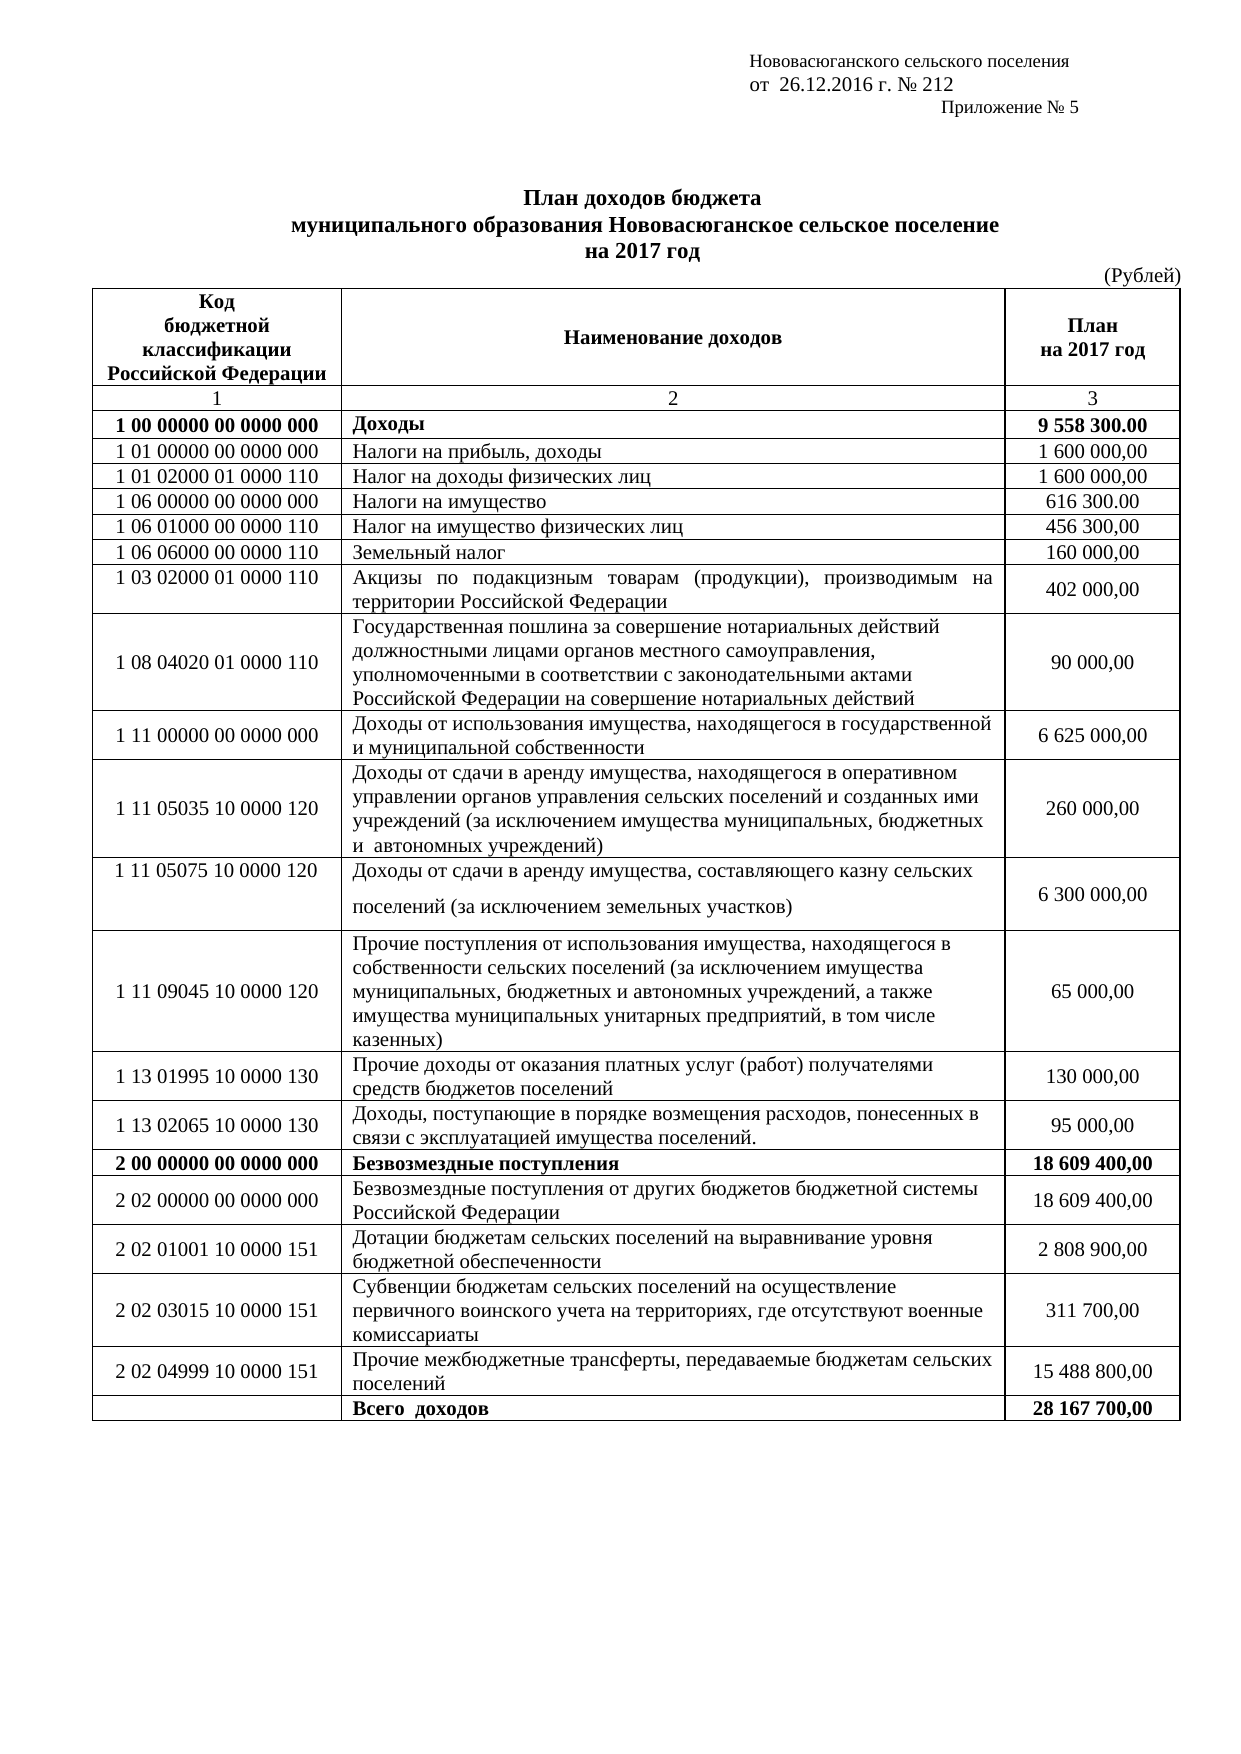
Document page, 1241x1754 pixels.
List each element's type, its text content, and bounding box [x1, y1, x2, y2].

table_cell 1 03 02000 01 0000 110 [93, 565, 341, 613]
table_cell 3 [1006, 386, 1179, 410]
table_cell Доходы от использования имущества, находящегося в государственной и муниципальной собственности [342, 711, 1004, 759]
table_cell 1 06 06000 00 0000 110 [93, 540, 341, 564]
table_cell 1 11 05035 10 0000 120 [93, 760, 341, 857]
table_cell Налоги на прибыль, доходы [342, 439, 1004, 463]
table_cell Доходы, поступающие в порядке возмещения расходов, понесенных в связи с эксплуатацией имущества поселений. [342, 1101, 1004, 1149]
table_cell Безвозмездные поступления от других бюджетов бюджетной системы Российской Федерации [342, 1176, 1004, 1224]
title от 26.12.2016 г. № 212 [103, 72, 1181, 96]
table_cell Безвозмездные поступления [342, 1150, 1004, 1174]
table_cell Субвенции бюджетам сельских поселений на осуществление первичного воинского учета на территориях, где отсутствуют военные комиссариаты [342, 1274, 1004, 1346]
table_cell 1 600 000,00 [1006, 464, 1179, 488]
table_cell 616 300.00 [1006, 489, 1179, 513]
table_cell 9 558 300.00 [1006, 411, 1179, 438]
table_cell Доходы [342, 411, 1004, 438]
table_cell 2 02 01001 10 0000 151 [93, 1225, 341, 1273]
table_cell Земельный налог [342, 540, 1004, 564]
table_cell 2 02 04999 10 0000 151 [93, 1347, 341, 1395]
title План доходов бюджета [103, 184, 1181, 211]
table_cell 1 600 000,00 [1006, 439, 1179, 463]
table_cell 130 000,00 [1006, 1052, 1179, 1100]
table_cell 456 300,00 [1006, 515, 1179, 538]
table_cell 1 06 00000 00 0000 000 [93, 489, 341, 513]
table_cell Прочие поступления от использования имущества, находящегося в собственности сельских поселений (за исключением имущества муниципальных, бюджетных и автономных учреждений, а также имущества муниципальных унитарных предприятий, в том числе казенных) [342, 931, 1004, 1051]
table_cell Всего доходов [342, 1396, 1004, 1420]
table_cell 1 08 04020 01 0000 110 [93, 614, 341, 710]
table_cell 1 01 02000 01 0000 110 [93, 464, 341, 488]
table_cell 18 609 400,00 [1006, 1150, 1179, 1174]
table_cell 1 06 01000 00 0000 110 [93, 515, 341, 538]
table_cell 15 488 800,00 [1006, 1347, 1179, 1395]
table_cell 2 02 03015 10 0000 151 [93, 1274, 341, 1346]
table_cell Дотации бюджетам сельских поселений на выравнивание уровня бюджетной обеспеченности [342, 1225, 1004, 1273]
table_cell Доходы от сдачи в аренду имущества, составляющего казну сельских поселений (за исключением земельных участков) [342, 858, 1004, 930]
table_cell 1 11 00000 00 0000 000 [93, 711, 341, 759]
table_cell 18 609 400,00 [1006, 1176, 1179, 1224]
title Нововасюганского сельского поселения [103, 50, 1181, 72]
table_cell Налоги на имущество [342, 489, 1004, 513]
table_cell Налог на имущество физических лиц [342, 515, 1004, 538]
table_cell 402 000,00 [1006, 565, 1179, 613]
table_cell 1 01 00000 00 0000 000 [93, 439, 341, 463]
table_cell 1 13 01995 10 0000 130 [93, 1052, 341, 1100]
table_cell 2 00 00000 00 0000 000 [93, 1150, 341, 1174]
table_cell Налог на доходы физических лиц [342, 464, 1004, 488]
table_cell 160 000,00 [1006, 540, 1179, 564]
table_header Наименование доходов [342, 289, 1004, 385]
table_cell 1 00 00000 00 0000 000 [93, 411, 341, 438]
text (Рублей) [103, 263, 1181, 287]
table_cell 1 13 02065 10 0000 130 [93, 1101, 341, 1149]
table_cell [93, 1396, 341, 1420]
table_header План на 2017 год [1006, 289, 1179, 385]
text муниципального образования Нововасюганское сельское поселение [103, 211, 1181, 237]
table_cell 2 [342, 386, 1004, 410]
title Приложение № 5 [103, 96, 1181, 117]
table_cell 6 300 000,00 [1006, 858, 1179, 930]
table_cell 2 808 900,00 [1006, 1225, 1179, 1273]
table_cell 1 11 05075 10 0000 120 [93, 858, 341, 930]
table_cell Доходы от сдачи в аренду имущества, находящегося в оперативном управлении органов управления сельских поселений и созданных ими учреждений (за исключением имущества муниципальных, бюджетных и автономных учреждений) [342, 760, 1004, 857]
table_header Код бюджетной классификации Российской Федерации [93, 289, 341, 385]
table_cell 90 000,00 [1006, 614, 1179, 710]
table_cell 1 11 09045 10 0000 120 [93, 931, 341, 1051]
table_cell Прочие межбюджетные трансферты, передаваемые бюджетам сельских поселений [342, 1347, 1004, 1395]
table_cell 260 000,00 [1006, 760, 1179, 857]
table_cell 95 000,00 [1006, 1101, 1179, 1149]
table_cell 28 167 700,00 [1006, 1396, 1179, 1420]
table_cell 6 625 000,00 [1006, 711, 1179, 759]
table_cell 311 700,00 [1006, 1274, 1179, 1346]
table_cell 2 02 00000 00 0000 000 [93, 1176, 341, 1224]
table_cell 1 [93, 386, 341, 410]
table_cell Государственная пошлина за совершение нотариальных действий должностными лицами органов местного самоуправления, уполномоченными в соответствии с законодательными актами Российской Федерации на совершение нотариальных действий [342, 614, 1004, 710]
table_cell Акцизы по подакцизным товарам (продукции), производимым на территории Российской Федерации [342, 565, 1004, 613]
text на 2017 год [103, 237, 1181, 263]
table_cell 65 000,00 [1006, 931, 1179, 1051]
table_cell Прочие доходы от оказания платных услуг (работ) получателями средств бюджетов поселений [342, 1052, 1004, 1100]
